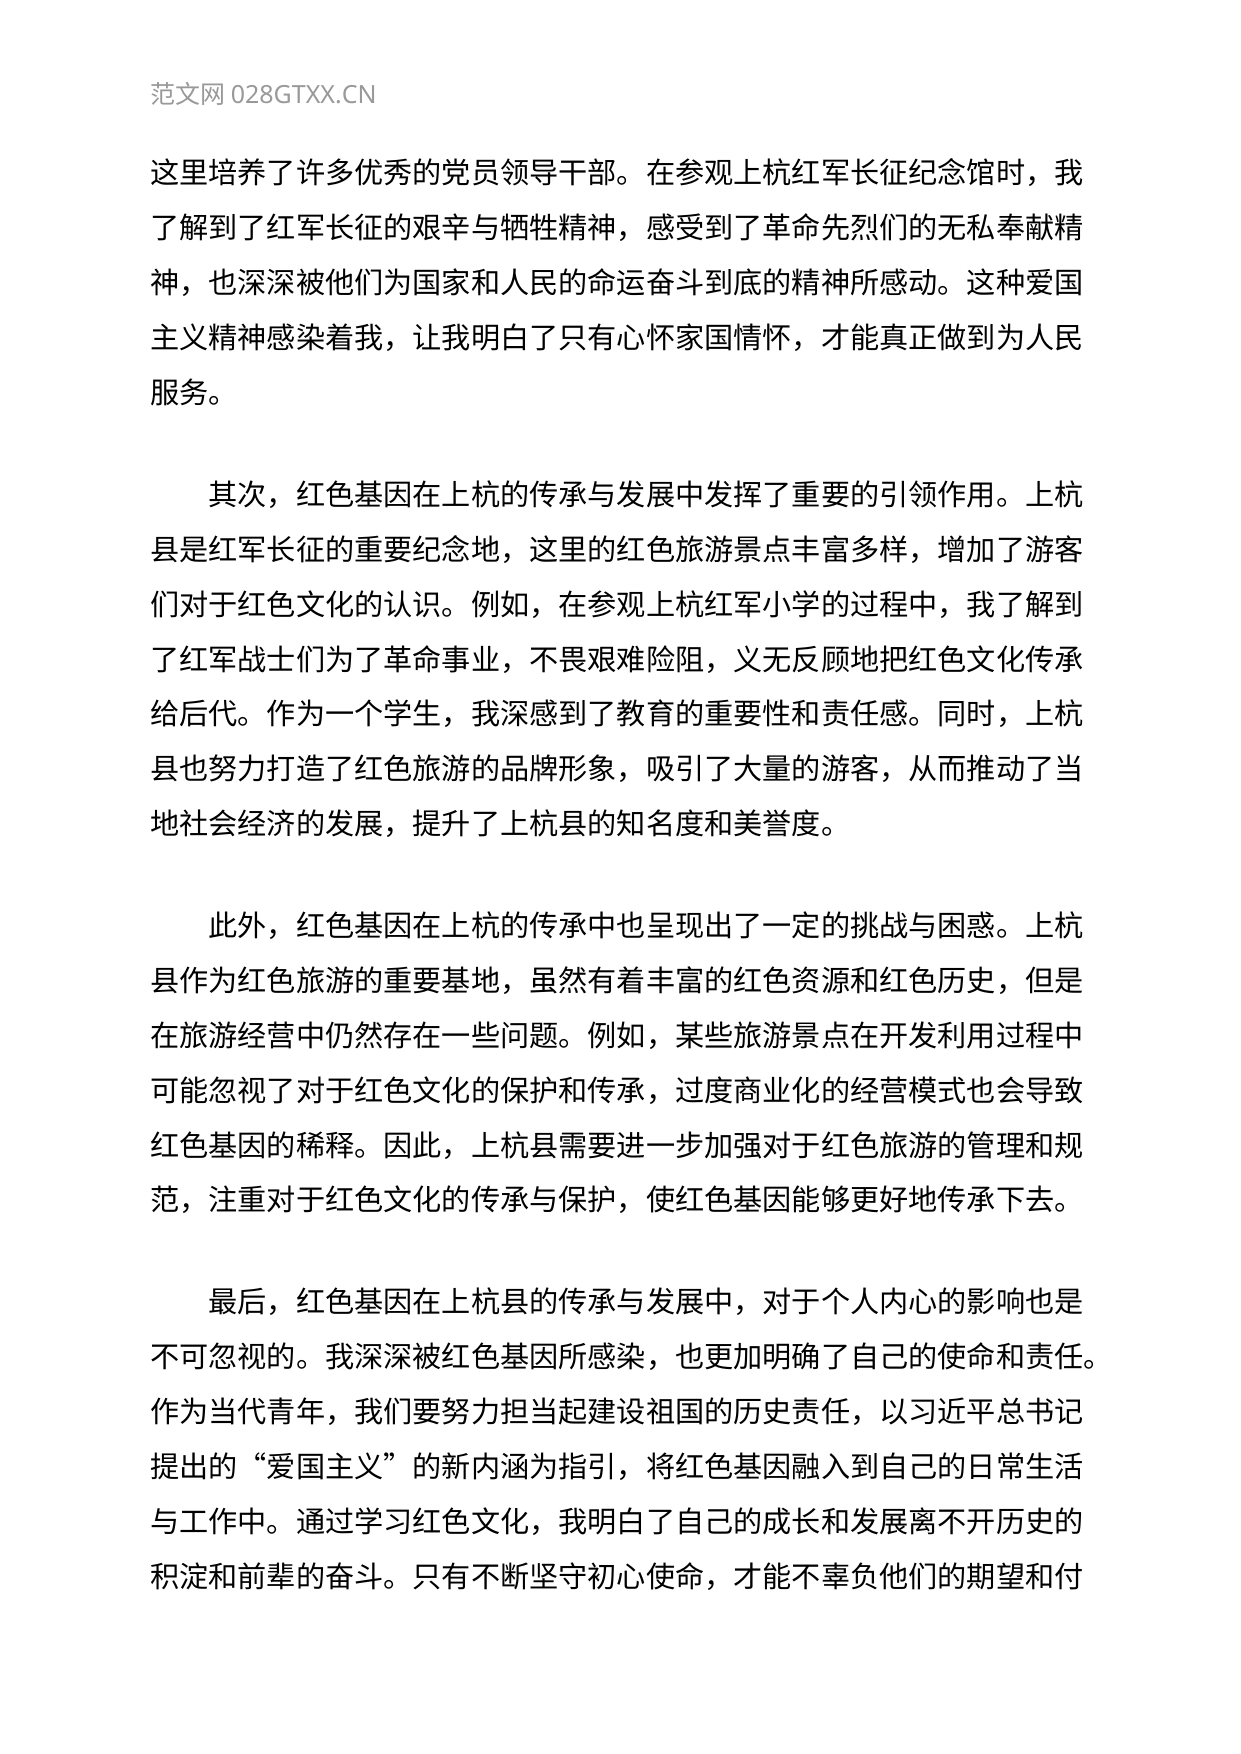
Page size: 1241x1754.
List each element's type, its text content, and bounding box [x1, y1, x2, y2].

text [150, 1279, 1090, 1596]
text 此外，红色基因在上杭的传承中也呈现出了一定的挑战与困惑。上杭县作为红色旅游的重要基地，虽然有着丰富的红色资源和红色历史，但是在旅游经营中仍然存在一些问题。例如，某些旅游景点在开发利用过程中可能忽视了对于红色文化的保护和传承，过度商业化的经营模式也会导致红色基因的稀释。因此，上杭县需要进一步加强对于红色旅游的管理和规范，注重对于红色文化的传承与保护，使红色基因能够更好地传承下去。 [150, 902, 1090, 1219]
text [150, 150, 1090, 412]
text 其次，红色基因在上杭的传承与发展中发挥了重要的引领作用。上杭县是红军长征的重要纪念地，这里的红色旅游景点丰富多样，增加了游客们对于红色文化的认识。例如，在参观上杭红军小学的过程中，我了解到了红军战士们为了革命事业，不畏艰难险阻，义无反顾地把红色文化传承给后代。作为一个学生，我深感到了教育的重要性和责任感。同时，上杭县也努力打造了红色旅游的品牌形象，吸引了大量的游客，从而推动了当地社会经济的发展，提升了上杭县的知名度和美誉度。 [150, 471, 1090, 843]
